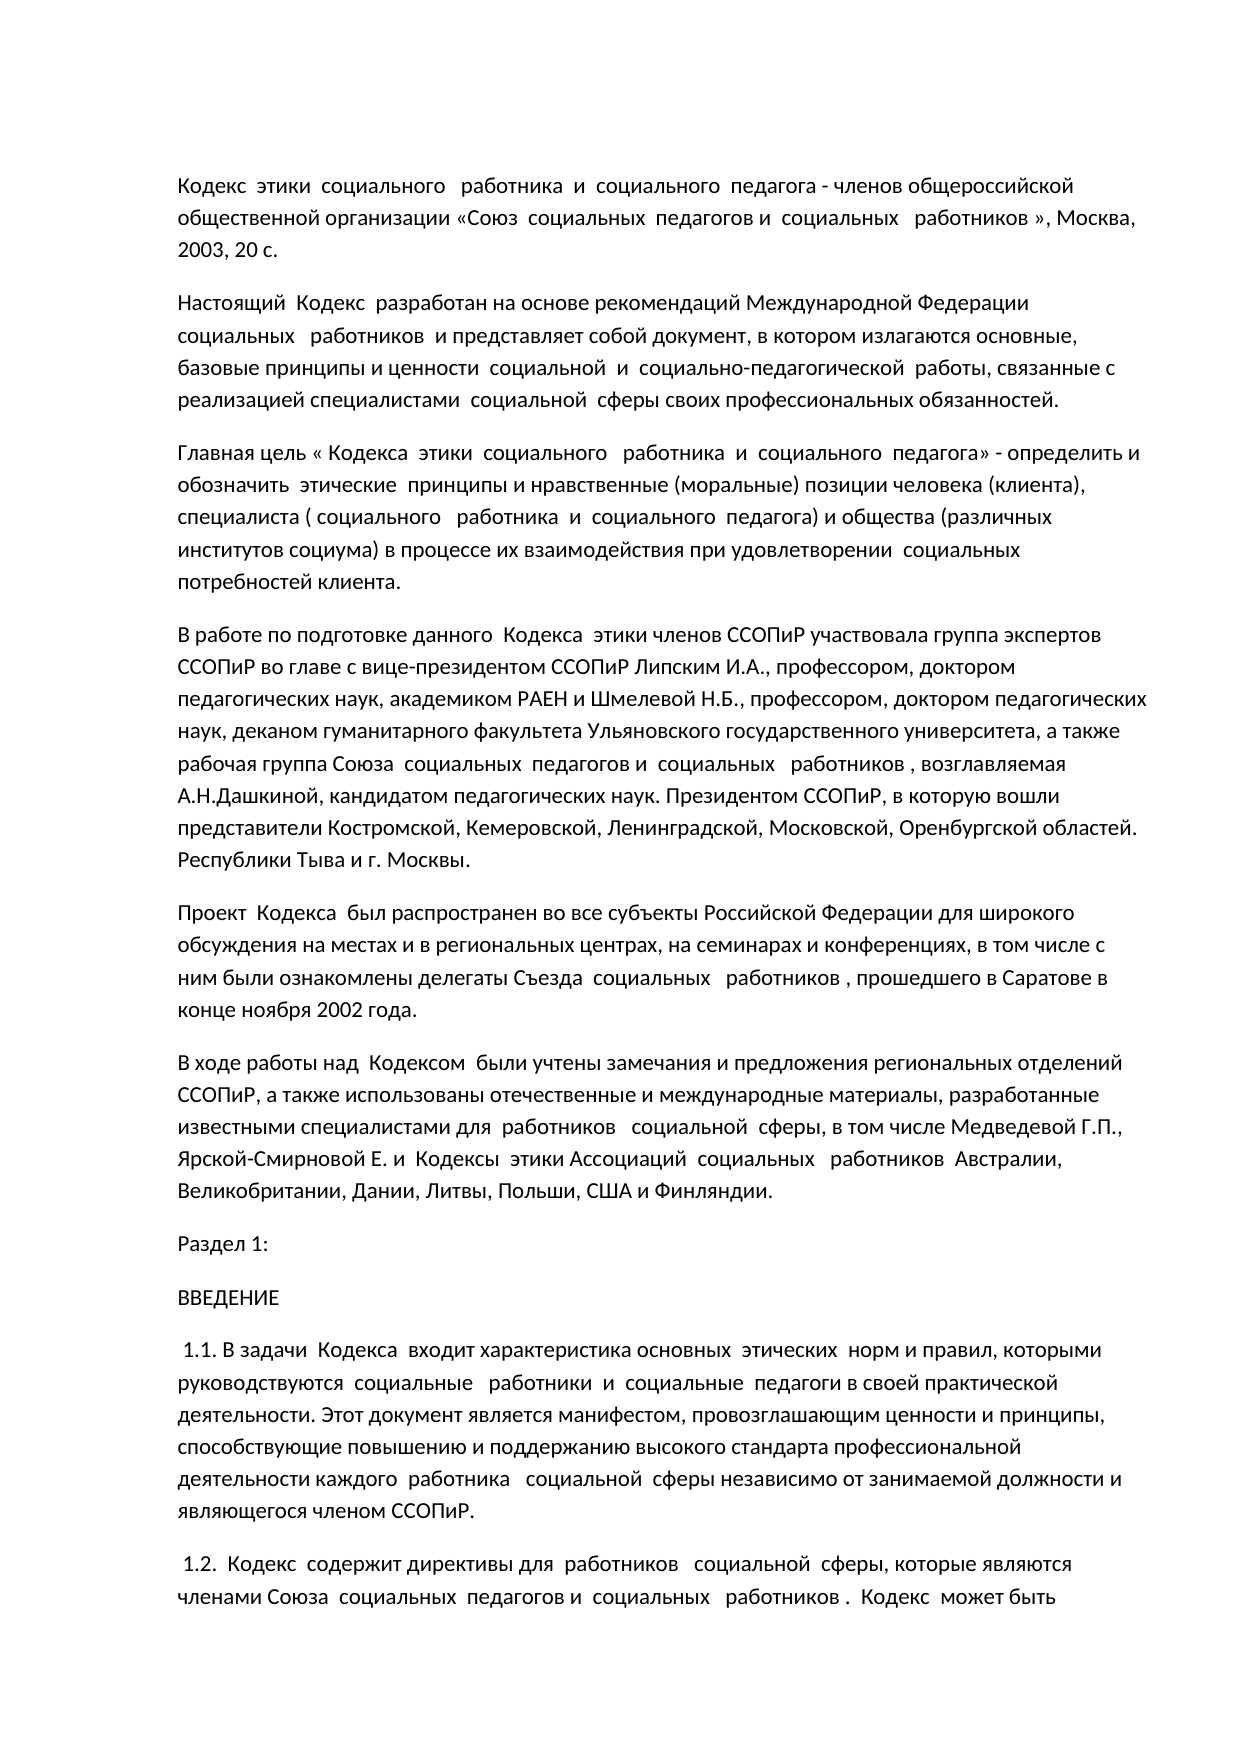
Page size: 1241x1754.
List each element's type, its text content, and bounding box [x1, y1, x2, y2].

text 1.1. В задачи Кодекса входит характеристика основных этических норм и правил, которыми руководствуются социальные работники и социальные педагоги в своей практической деятельности. Этот документ является манифестом, провозглашающим ценности и принципы, способствующие повышению и поддержанию высокого стандарта профессиональной деятельности каждого работника социальной сферы независимо от занимаемой должности и являющегося членом ССОПиР. [177, 1336, 1152, 1524]
text Главная цель « Кодекса этики социального работника и социального педагога» - определить и обозначить этические принципы и нравственные (моральные) позиции человека (клиента), специалиста ( социального работника и социального педагога) и общества (различных институтов социума) в процессе их взаимодействия при удовлетворении социальных потребностей клиента. [177, 438, 1152, 595]
text Раздел 1: [177, 1229, 1152, 1258]
text Проект Кодекса был распространен во все субъекты Российской Федерации для широкого обсуждения на местах и в региональных центрах, на семинарах и конференциях, в том числе с ним были ознакомлены делегаты Съезда социальных работников , прошедшего в Саратове в конце ноября 2002 года. [177, 898, 1152, 1023]
text Настоящий Кодекс разработан на основе рекомендаций Международной Федерации социальных работников и представляет собой документ, в котором излагаются основные, базовые принципы и ценности социальной и социально-педагогической работы, связанные с реализацией специалистами социальной сферы своих профессиональных обязанностей. [177, 288, 1152, 413]
text ВВЕДЕНИЕ [177, 1283, 1152, 1311]
text В работе по подготовке данного Кодекса этики членов ССОПиР участвовала группа экспертов ССОПиР во главе с вице-президентом ССОПиР Липским И.А., профессором, доктором педагогических наук, академиком РАЕН и Шмелевой Н.Б., профессором, доктором педагогических наук, деканом гуманитарного факультета Ульяновского государственного университета, а также рабочая группа Союза социальных педагогов и социальных работников , возглавляемая А.Н.Дашкиной, кандидатом педагогических наук. Президентом ССОПиР, в которую вошли представители Костромской, Кемеровской, Ленинградской, Московской, Оренбургской областей. Республики Тыва и г. Москвы. [177, 620, 1152, 873]
text Кодекс этики социального работника и социального педагога - членов общероссийской общественной организации «Союз социальных педагогов и социальных работников », Москва, 2003, 20 с. [177, 171, 1152, 263]
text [177, 1549, 1152, 1610]
text В ходе работы над Кодексом были учтены замечания и предложения региональных отделений ССОПиР, а также использованы отечественные и международные материалы, разработанные известными специалистами для работников социальной сферы, в том числе Медведевой Г.П., Ярской-Смирновой Е. и Кодексы этики Ассоциаций социальных работников Австралии, Великобритании, Дании, Литвы, Польши, США и Финляндии. [177, 1048, 1152, 1204]
